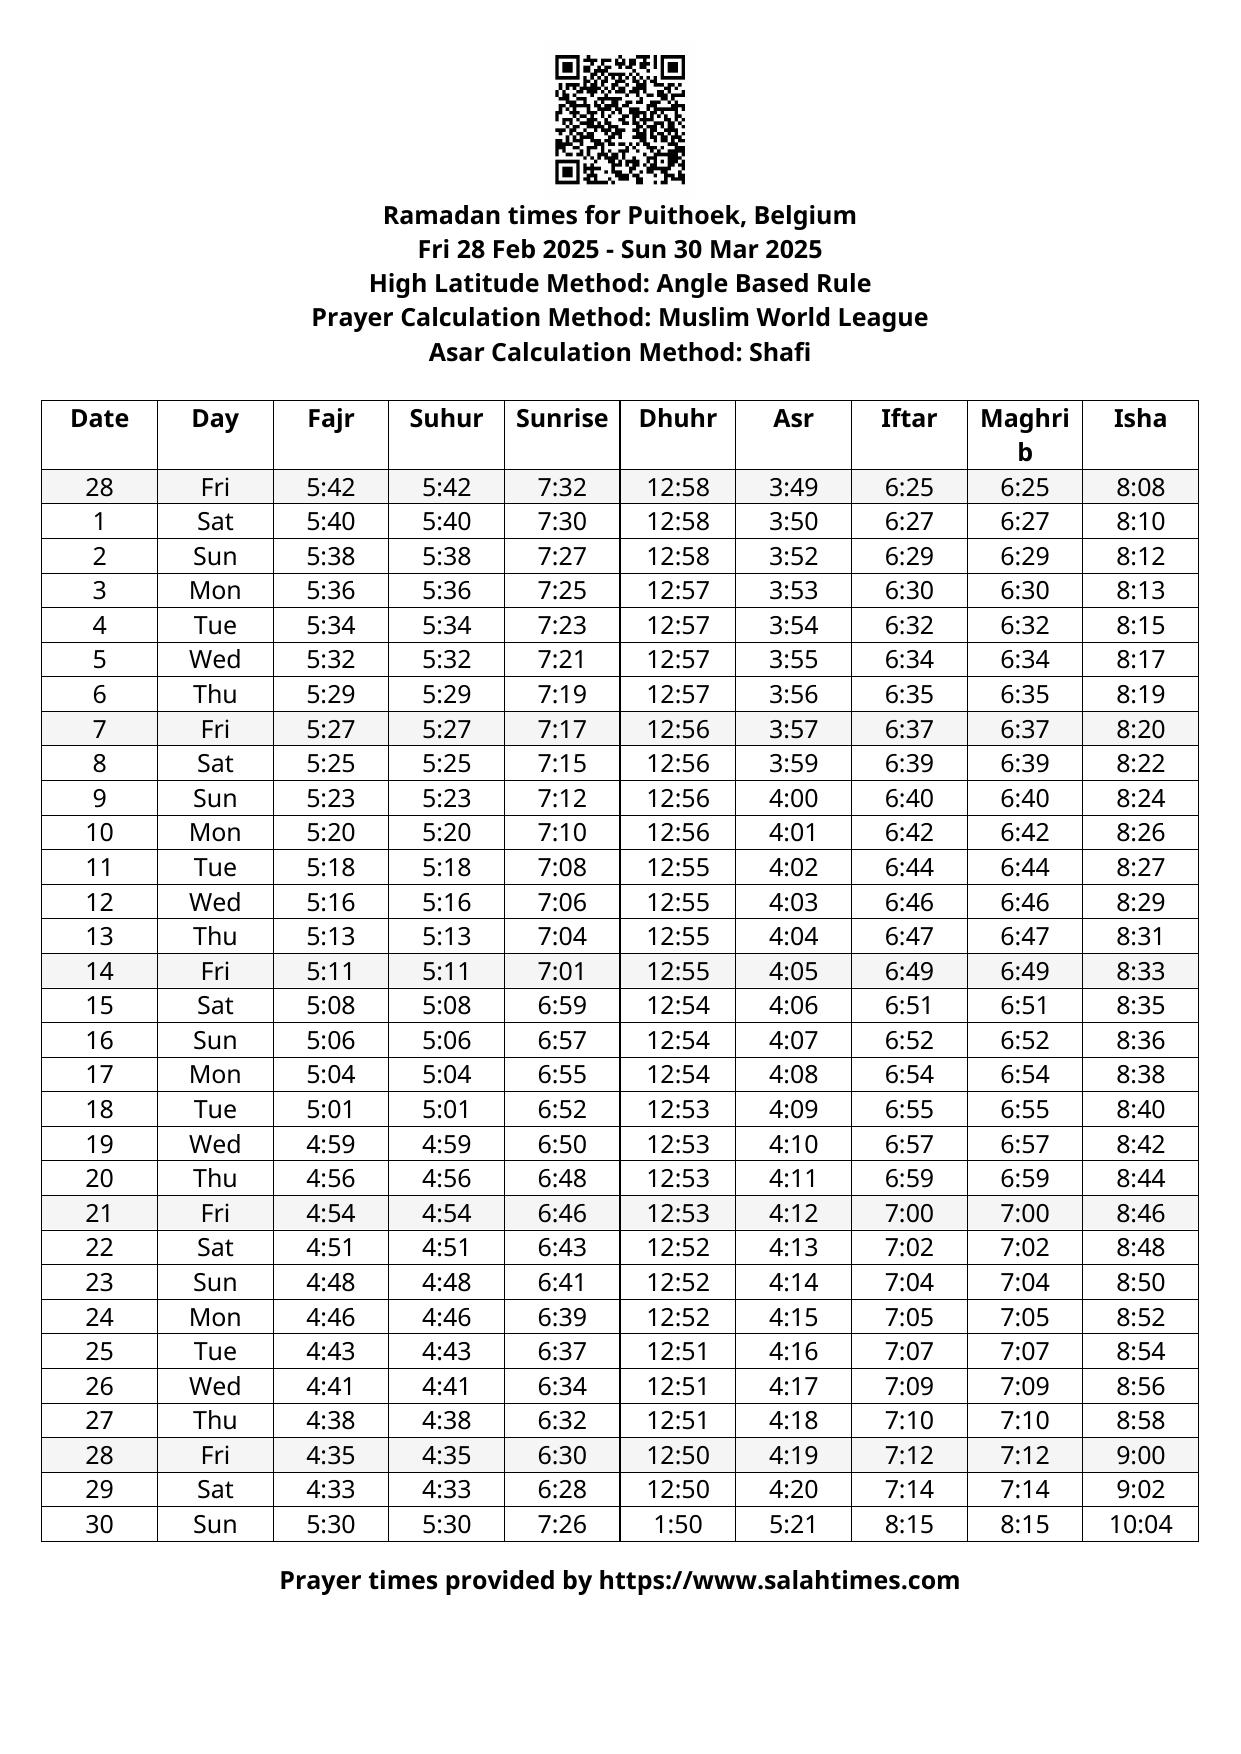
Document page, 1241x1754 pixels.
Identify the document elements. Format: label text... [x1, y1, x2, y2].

table_cell 7:14 [852, 1473, 967, 1506]
table_cell 5:34 [274, 608, 388, 642]
table_cell 8:31 [1083, 919, 1198, 953]
table_cell 30 [42, 1507, 157, 1541]
table_cell Mon [158, 816, 273, 849]
table_cell 5:16 [389, 885, 504, 918]
table_cell 6:52 [968, 1023, 1082, 1057]
table_cell 7:04 [968, 1265, 1082, 1299]
table_cell 12:56 [621, 746, 735, 780]
table_cell 4:17 [736, 1369, 851, 1402]
table_cell 8:54 [1083, 1334, 1198, 1368]
table_cell 5:27 [389, 712, 504, 745]
table_cell 7:09 [852, 1369, 967, 1402]
table_cell 8:50 [1083, 1265, 1198, 1299]
table_cell Thu [158, 919, 273, 953]
table_cell Thu [158, 677, 273, 711]
table_cell 5:38 [274, 539, 388, 572]
table_cell Fri [158, 712, 273, 745]
table_cell 7:10 [505, 816, 619, 849]
table_header Day [158, 401, 273, 469]
table_cell 12:53 [621, 1092, 735, 1126]
table_cell 8:26 [1083, 816, 1198, 849]
table_cell 6:55 [852, 1092, 967, 1126]
table_cell 6:34 [505, 1369, 619, 1402]
table_cell Mon [158, 574, 273, 607]
table_cell 8 [42, 746, 157, 780]
table_cell 4:43 [274, 1334, 388, 1368]
table_cell 5:20 [274, 816, 388, 849]
table_cell 7:09 [968, 1369, 1082, 1402]
table_cell 4:20 [736, 1473, 851, 1506]
table_cell 14 [42, 954, 157, 987]
table_cell 12:57 [621, 677, 735, 711]
table_cell 6:42 [968, 816, 1082, 849]
table_cell 8:19 [1083, 677, 1198, 711]
table_cell 4:11 [736, 1161, 851, 1195]
table_cell Wed [158, 885, 273, 918]
table_cell 7 [42, 712, 157, 745]
table_cell 12:58 [621, 539, 735, 572]
table_cell Sat [158, 1231, 273, 1264]
table_cell 5:01 [389, 1092, 504, 1126]
table_cell 20 [42, 1161, 157, 1195]
table_cell 8:17 [1083, 643, 1198, 676]
table_cell 3:57 [736, 712, 851, 745]
table_cell 6:49 [852, 954, 967, 987]
table_header Iftar [852, 401, 967, 469]
table_cell 5:11 [274, 954, 388, 987]
table_cell 7:07 [968, 1334, 1082, 1368]
table_cell 22 [42, 1231, 157, 1264]
table_cell 8:48 [1083, 1231, 1198, 1264]
table_cell 5:40 [274, 504, 388, 538]
table_cell 12:56 [621, 781, 735, 814]
table_cell 3:55 [736, 643, 851, 676]
table_cell 25 [42, 1334, 157, 1368]
table_cell 5:04 [389, 1058, 504, 1091]
table_cell 3 [42, 574, 157, 607]
table_cell 7:14 [968, 1473, 1082, 1506]
table_cell 5:36 [389, 574, 504, 607]
table_cell 7:05 [968, 1300, 1082, 1333]
table_cell 6:51 [852, 989, 967, 1022]
table_cell 6:57 [968, 1127, 1082, 1160]
table_cell 6:59 [505, 989, 619, 1022]
table_cell 29 [42, 1473, 157, 1506]
table_cell 6:39 [968, 746, 1082, 780]
table_cell 8:13 [1083, 574, 1198, 607]
table_cell 4:13 [736, 1231, 851, 1264]
table_cell 7:25 [505, 574, 619, 607]
table_cell 5:08 [274, 989, 388, 1022]
table_cell 12:54 [621, 1023, 735, 1057]
table_cell 5:32 [389, 643, 504, 676]
table_cell 5:18 [274, 850, 388, 884]
table_cell 6:25 [852, 470, 967, 503]
table_cell 7:27 [505, 539, 619, 572]
table_cell 4:33 [274, 1473, 388, 1506]
table_cell 3:56 [736, 677, 851, 711]
table_cell 7:02 [852, 1231, 967, 1264]
table_cell Tue [158, 1092, 273, 1126]
table_cell 9:02 [1083, 1473, 1198, 1506]
table_cell 5:13 [274, 919, 388, 953]
table_cell Tue [158, 608, 273, 642]
table_cell 4:35 [389, 1438, 504, 1472]
table_cell 12:55 [621, 954, 735, 987]
table_cell 5:30 [389, 1507, 504, 1541]
table_cell 8:58 [1083, 1404, 1198, 1437]
table_cell 6 [42, 677, 157, 711]
table_cell 6:39 [852, 746, 967, 780]
table_cell 23 [42, 1265, 157, 1299]
table_cell 6:47 [852, 919, 967, 953]
table_cell Fri [158, 470, 273, 503]
table_cell 5:34 [389, 608, 504, 642]
table_cell 6:35 [968, 677, 1082, 711]
table_cell 4:05 [736, 954, 851, 987]
table_header Maghrib [968, 401, 1082, 469]
table_cell 4:19 [736, 1438, 851, 1472]
table_cell 9:00 [1083, 1438, 1198, 1472]
table_cell 12:54 [621, 1058, 735, 1091]
table_cell Fri [158, 954, 273, 987]
table_cell 4:41 [389, 1369, 504, 1402]
table_cell 5:38 [389, 539, 504, 572]
table_cell 3:59 [736, 746, 851, 780]
table_cell 6:25 [968, 470, 1082, 503]
table_cell 3:49 [736, 470, 851, 503]
table_cell 5:25 [274, 746, 388, 780]
table_cell 4:38 [389, 1404, 504, 1437]
table_cell 27 [42, 1404, 157, 1437]
table_cell 7:30 [505, 504, 619, 538]
table_cell 5:36 [274, 574, 388, 607]
table_cell 4:35 [274, 1438, 388, 1472]
table_cell 8:12 [1083, 539, 1198, 572]
table_cell 28 [42, 470, 157, 503]
table_header Date [42, 401, 157, 469]
table_cell 13 [42, 919, 157, 953]
table_cell Wed [158, 1369, 273, 1402]
table_cell 5:20 [389, 816, 504, 849]
table_cell Wed [158, 1127, 273, 1160]
table_cell 8:22 [1083, 746, 1198, 780]
table_cell 5:06 [389, 1023, 504, 1057]
table_cell 19 [42, 1127, 157, 1160]
table_cell 8:33 [1083, 954, 1198, 987]
table_cell 6:57 [852, 1127, 967, 1160]
table_cell 5:42 [389, 470, 504, 503]
table_cell 6:41 [505, 1265, 619, 1299]
table_cell Sat [158, 1473, 273, 1506]
table_cell 8:52 [1083, 1300, 1198, 1333]
table_cell 6:59 [968, 1161, 1082, 1195]
table_cell 6:37 [852, 712, 967, 745]
table_cell 8:15 [968, 1507, 1082, 1541]
table_cell 6:52 [852, 1023, 967, 1057]
table_cell 6:42 [852, 816, 967, 849]
table_cell 5:06 [274, 1023, 388, 1057]
table_cell 5:21 [736, 1507, 851, 1541]
table_cell 12:55 [621, 850, 735, 884]
table_cell 8:20 [1083, 712, 1198, 745]
table_cell 6:57 [505, 1023, 619, 1057]
table_cell 4:46 [274, 1300, 388, 1333]
table_cell 6:55 [505, 1058, 619, 1091]
table_cell 4:46 [389, 1300, 504, 1333]
table_cell 2 [42, 539, 157, 572]
table_cell 12:51 [621, 1334, 735, 1368]
table_cell 5 [42, 643, 157, 676]
table_cell 12:58 [621, 504, 735, 538]
table_cell 6:40 [852, 781, 967, 814]
table_cell 17 [42, 1058, 157, 1091]
table_cell Sat [158, 746, 273, 780]
table_cell 6:59 [852, 1161, 967, 1195]
table_cell 12:58 [621, 470, 735, 503]
table_cell 8:36 [1083, 1023, 1198, 1057]
table_cell 5:30 [274, 1507, 388, 1541]
table_cell 4:18 [736, 1404, 851, 1437]
table_cell 5:29 [389, 677, 504, 711]
table_cell 5:16 [274, 885, 388, 918]
table_cell Mon [158, 1300, 273, 1333]
table_cell 8:56 [1083, 1369, 1198, 1402]
table_cell 4:54 [389, 1196, 504, 1229]
table_cell 3:50 [736, 504, 851, 538]
table_cell 6:29 [852, 539, 967, 572]
table_header Dhuhr [621, 401, 735, 469]
table_cell 4:48 [389, 1265, 504, 1299]
table_cell 8:35 [1083, 989, 1198, 1022]
table_cell Thu [158, 1161, 273, 1195]
table_cell 4:00 [736, 781, 851, 814]
table_cell 5:23 [274, 781, 388, 814]
table_cell 18 [42, 1092, 157, 1126]
table_cell 7:06 [505, 885, 619, 918]
table_cell 7:00 [852, 1196, 967, 1229]
table_cell 5:40 [389, 504, 504, 538]
table_cell 7:32 [505, 470, 619, 503]
table_cell Thu [158, 1404, 273, 1437]
table_cell 5:29 [274, 677, 388, 711]
table_cell 4:56 [274, 1161, 388, 1195]
table_cell 4:01 [736, 816, 851, 849]
table_cell 6:43 [505, 1231, 619, 1264]
table_cell 7:12 [852, 1438, 967, 1472]
table_cell 1 [42, 504, 157, 538]
table_cell 7:12 [968, 1438, 1082, 1472]
table_cell 12:50 [621, 1473, 735, 1506]
table_cell 12:53 [621, 1161, 735, 1195]
table_cell 10:04 [1083, 1507, 1198, 1541]
table_cell 4:48 [274, 1265, 388, 1299]
table_cell 6:40 [968, 781, 1082, 814]
table_cell 6:34 [968, 643, 1082, 676]
table_cell 4:43 [389, 1334, 504, 1368]
table_cell 12:51 [621, 1404, 735, 1437]
table_cell 6:30 [505, 1438, 619, 1472]
table_cell 6:51 [968, 989, 1082, 1022]
text Prayer Calculation Method: Muslim World League [42, 300, 1198, 334]
table_cell 6:55 [968, 1092, 1082, 1126]
table_cell 12:51 [621, 1369, 735, 1402]
table_cell 7:15 [505, 746, 619, 780]
table_cell 5:23 [389, 781, 504, 814]
table_cell 6:30 [968, 574, 1082, 607]
table_cell 21 [42, 1196, 157, 1229]
table_cell 6:32 [505, 1404, 619, 1437]
table_cell 6:46 [968, 885, 1082, 918]
table_cell 4 [42, 608, 157, 642]
table_cell 3:52 [736, 539, 851, 572]
table_cell 26 [42, 1369, 157, 1402]
table_cell 8:15 [1083, 608, 1198, 642]
table_cell 1:50 [621, 1507, 735, 1541]
table_cell Sat [158, 989, 273, 1022]
table_cell 4:02 [736, 850, 851, 884]
table_cell 7:10 [852, 1404, 967, 1437]
table_cell 4:41 [274, 1369, 388, 1402]
table_cell 4:51 [274, 1231, 388, 1264]
table_cell 6:27 [968, 504, 1082, 538]
table_cell 6:28 [505, 1473, 619, 1506]
table_cell 4:54 [274, 1196, 388, 1229]
table_cell Tue [158, 1334, 273, 1368]
table_cell 6:32 [852, 608, 967, 642]
table_cell 7:12 [505, 781, 619, 814]
table_cell 24 [42, 1300, 157, 1333]
table_cell 8:24 [1083, 781, 1198, 814]
table_header Isha [1083, 401, 1198, 469]
table_cell Tue [158, 850, 273, 884]
table_header Asr [736, 401, 851, 469]
table_cell 15 [42, 989, 157, 1022]
table_cell 6:48 [505, 1161, 619, 1195]
table_cell 7:02 [968, 1231, 1082, 1264]
table_cell 12:55 [621, 885, 735, 918]
text High Latitude Method: Angle Based Rule [42, 266, 1198, 300]
table_cell 4:38 [274, 1404, 388, 1437]
table_cell 7:08 [505, 850, 619, 884]
table_cell 9 [42, 781, 157, 814]
table_cell 4:56 [389, 1161, 504, 1195]
table_cell 4:06 [736, 989, 851, 1022]
text Fri 28 Feb 2025 - Sun 30 Mar 2025 [42, 232, 1198, 266]
table_cell 7:17 [505, 712, 619, 745]
table_cell Sun [158, 781, 273, 814]
table_cell 12:57 [621, 643, 735, 676]
table_cell 5:11 [389, 954, 504, 987]
table_cell 4:10 [736, 1127, 851, 1160]
table_cell Wed [158, 643, 273, 676]
table_cell 5:13 [389, 919, 504, 953]
table_cell 8:08 [1083, 470, 1198, 503]
table_cell Fri [158, 1196, 273, 1229]
table_cell 4:04 [736, 919, 851, 953]
table_cell 5:27 [274, 712, 388, 745]
table_cell 12:54 [621, 989, 735, 1022]
table_cell 7:07 [852, 1334, 967, 1368]
table_cell 7:00 [968, 1196, 1082, 1229]
table_cell 7:10 [968, 1404, 1082, 1437]
table_cell 8:38 [1083, 1058, 1198, 1091]
table_header Fajr [274, 401, 388, 469]
table_cell 6:49 [968, 954, 1082, 987]
table_cell 12:52 [621, 1265, 735, 1299]
table_cell Sun [158, 1265, 273, 1299]
table_cell 6:46 [505, 1196, 619, 1229]
table_cell Sun [158, 539, 273, 572]
table_cell 6:39 [505, 1300, 619, 1333]
table_cell 6:46 [852, 885, 967, 918]
table_cell 6:52 [505, 1092, 619, 1126]
table_cell 6:54 [968, 1058, 1082, 1091]
table_cell 6:47 [968, 919, 1082, 953]
table_cell 5:08 [389, 989, 504, 1022]
table_cell Sun [158, 1507, 273, 1541]
table_cell 7:23 [505, 608, 619, 642]
table_cell 5:01 [274, 1092, 388, 1126]
table_cell Sun [158, 1023, 273, 1057]
table_cell 7:21 [505, 643, 619, 676]
table_cell 7:26 [505, 1507, 619, 1541]
table_cell 6:44 [852, 850, 967, 884]
table_cell 4:12 [736, 1196, 851, 1229]
table_cell 8:46 [1083, 1196, 1198, 1229]
table_cell 4:59 [389, 1127, 504, 1160]
table_cell 6:27 [852, 504, 967, 538]
table_cell 28 [42, 1438, 157, 1472]
text Prayer times provided by https://www.salahtimes.com [42, 1563, 1198, 1597]
table_cell 16 [42, 1023, 157, 1057]
table_cell 6:35 [852, 677, 967, 711]
table_cell 4:07 [736, 1023, 851, 1057]
table_cell 4:09 [736, 1092, 851, 1126]
table_cell 7:04 [852, 1265, 967, 1299]
table_cell 6:54 [852, 1058, 967, 1091]
table_cell 8:27 [1083, 850, 1198, 884]
table_cell 12:56 [621, 712, 735, 745]
table_cell 6:30 [852, 574, 967, 607]
table_cell Mon [158, 1058, 273, 1091]
picture [542, 41, 699, 198]
table_cell 8:15 [852, 1507, 967, 1541]
table_cell 10 [42, 816, 157, 849]
table_cell 8:10 [1083, 504, 1198, 538]
text Ramadan times for Puithoek, Belgium [42, 198, 1198, 232]
text Asar Calculation Method: Shafi [42, 334, 1198, 368]
table_cell 5:32 [274, 643, 388, 676]
table_cell 4:15 [736, 1300, 851, 1333]
table_cell 4:51 [389, 1231, 504, 1264]
table_cell 4:14 [736, 1265, 851, 1299]
table_cell 3:53 [736, 574, 851, 607]
table_cell 12:52 [621, 1300, 735, 1333]
table_cell 12 [42, 885, 157, 918]
table_cell 12:57 [621, 608, 735, 642]
table_cell 6:37 [968, 712, 1082, 745]
table_cell 6:44 [968, 850, 1082, 884]
table_cell 12:52 [621, 1231, 735, 1264]
table_cell 12:50 [621, 1438, 735, 1472]
table_cell 4:03 [736, 885, 851, 918]
table_cell 12:53 [621, 1127, 735, 1160]
table_cell 12:57 [621, 574, 735, 607]
table_cell 11 [42, 850, 157, 884]
table_cell 8:42 [1083, 1127, 1198, 1160]
table_cell Sat [158, 504, 273, 538]
table_cell Fri [158, 1438, 273, 1472]
table_cell 7:04 [505, 919, 619, 953]
table_cell 8:44 [1083, 1161, 1198, 1195]
table_cell 8:29 [1083, 885, 1198, 918]
table_cell 5:18 [389, 850, 504, 884]
table_cell 5:42 [274, 470, 388, 503]
table_cell 6:32 [968, 608, 1082, 642]
table_cell 8:40 [1083, 1092, 1198, 1126]
table_cell 12:53 [621, 1196, 735, 1229]
table_cell 6:34 [852, 643, 967, 676]
table_cell 4:33 [389, 1473, 504, 1506]
table_cell 4:08 [736, 1058, 851, 1091]
table_cell 5:04 [274, 1058, 388, 1091]
table_cell 3:54 [736, 608, 851, 642]
table_cell 7:19 [505, 677, 619, 711]
table_cell 6:50 [505, 1127, 619, 1160]
table_cell 4:59 [274, 1127, 388, 1160]
table_header Suhur [389, 401, 504, 469]
table_header Sunrise [505, 401, 619, 469]
table_cell 4:16 [736, 1334, 851, 1368]
table_cell 7:05 [852, 1300, 967, 1333]
table_cell 12:55 [621, 919, 735, 953]
table_cell 5:25 [389, 746, 504, 780]
table_cell 6:29 [968, 539, 1082, 572]
table_cell 7:01 [505, 954, 619, 987]
table_cell 6:37 [505, 1334, 619, 1368]
table_cell 12:56 [621, 816, 735, 849]
